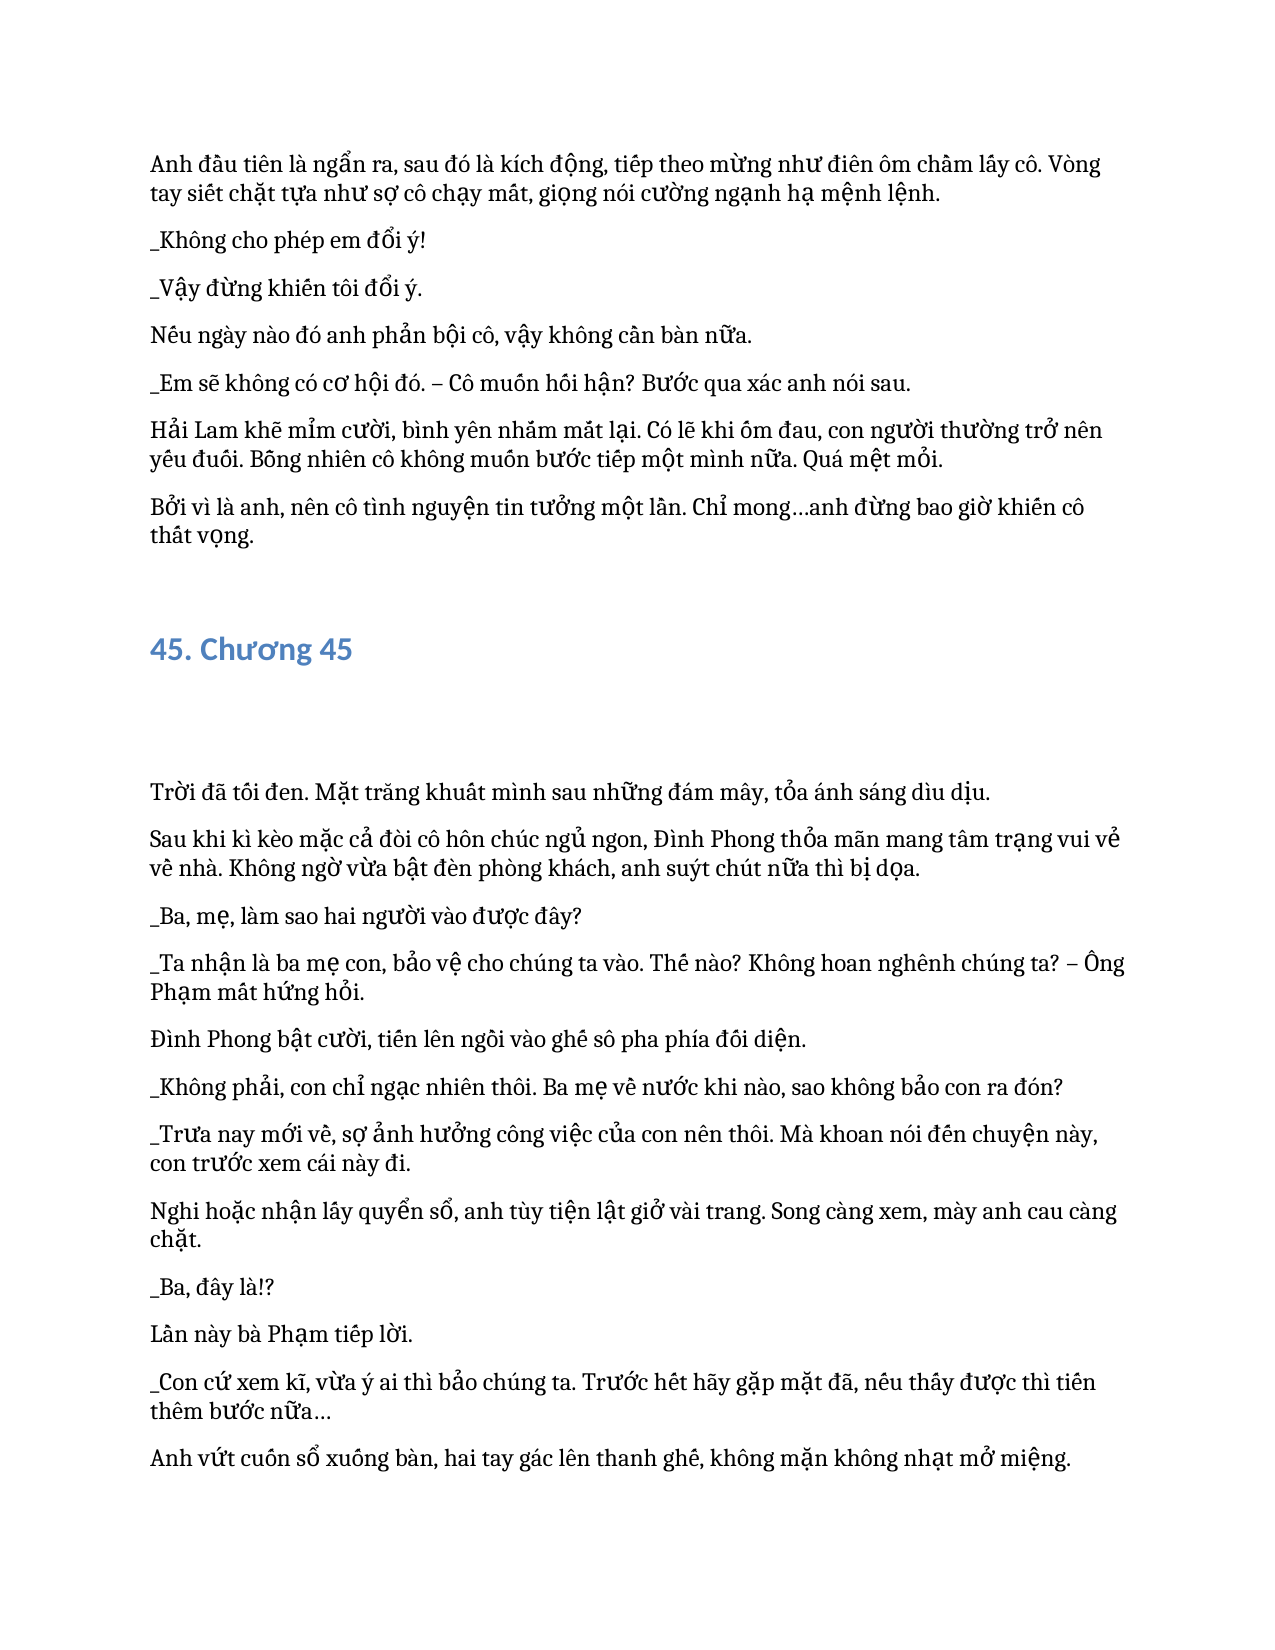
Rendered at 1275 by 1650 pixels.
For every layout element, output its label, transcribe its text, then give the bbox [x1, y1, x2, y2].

text Trời đã tối đen. Mặt trăng khuất mình sau những đám mây, tỏa ánh sáng dìu dịu. [150, 778, 1125, 807]
text _Không phải, con chỉ ngạc nhiên thôi. Ba mẹ về nước khi nào, sao không bảo con ra đón? [150, 1073, 1125, 1102]
text _Em sẽ không có cơ hội đó. – Cô muốn hối hận? Bước qua xác anh nói sau. [150, 369, 1125, 397]
text Bởi vì là anh, nên cô tình nguyện tin tưởng một lần. Chỉ mong…anh đừng bao giờ khiến cô thất vọng. [150, 492, 1125, 607]
text Anh đầu tiên là ngẩn ra, sau đó là kích động, tiếp theo mừng như điên ôm chầm lấy cô. Vòng tay siết chặt tựa như sợ cô chạy mất, giọng nói cường ngạnh hạ mệnh lệnh. [150, 150, 1125, 207]
text Hải Lam khẽ mỉm cười, bình yên nhắm mắt lại. Có lẽ khi ốm đau, con người thường trở nên yếu đuối. Bỗng nhiên cô không muốn bước tiếp một mình nữa. Quá mệt mỏi. [150, 416, 1125, 474]
subtitle 45. Chương 45 [150, 628, 1125, 669]
text _Ta nhận là ba mẹ con, bảo vệ cho chúng ta vào. Thế nào? Không hoan nghênh chúng ta? – Ông Phạm mất hứng hỏi. [150, 949, 1125, 1007]
text _Ba, đây là!? [150, 1273, 1125, 1302]
text _Vậy đừng khiến tôi đổi ý. [150, 274, 1125, 302]
text _Ba, mẹ, làm sao hai người vào được đây? [150, 902, 1125, 930]
text _Trưa nay mới về, sợ ảnh hưởng công việc của con nên thôi. Mà khoan nói đến chuyện này, con trước xem cái này đi. [150, 1120, 1125, 1178]
text Nghi hoặc nhận lấy quyển sổ, anh tùy tiện lật giở vài trang. Song càng xem, mày anh cau càng chặt. [150, 1197, 1125, 1254]
text _Không cho phép em đổi ý! [150, 226, 1125, 255]
text Đình Phong bật cười, tiến lên ngồi vào ghế sô pha phía đối diện. [150, 1025, 1125, 1054]
text Nếu ngày nào đó anh phản bội cô, vậy không cần bàn nữa. [150, 321, 1125, 350]
text Lần này bà Phạm tiếp lời. [150, 1320, 1125, 1349]
text _Con cứ xem kĩ, vừa ý ai thì bảo chúng ta. Trước hết hãy gặp mặt đã, nếu thấy được thì tiến thêm bước nữa… [150, 1368, 1125, 1425]
text Sau khi kì kèo mặc cả đòi cô hôn chúc ngủ ngon, Đình Phong thỏa mãn mang tâm trạng vui vẻ về nhà. Không ngờ vừa bật đèn phòng khách, anh suýt chút nữa thì bị dọa. [150, 825, 1125, 883]
text Anh vứt cuốn sổ xuống bàn, hai tay gác lên thanh ghế, không mặn không nhạt mở miệng. [150, 1444, 1125, 1473]
